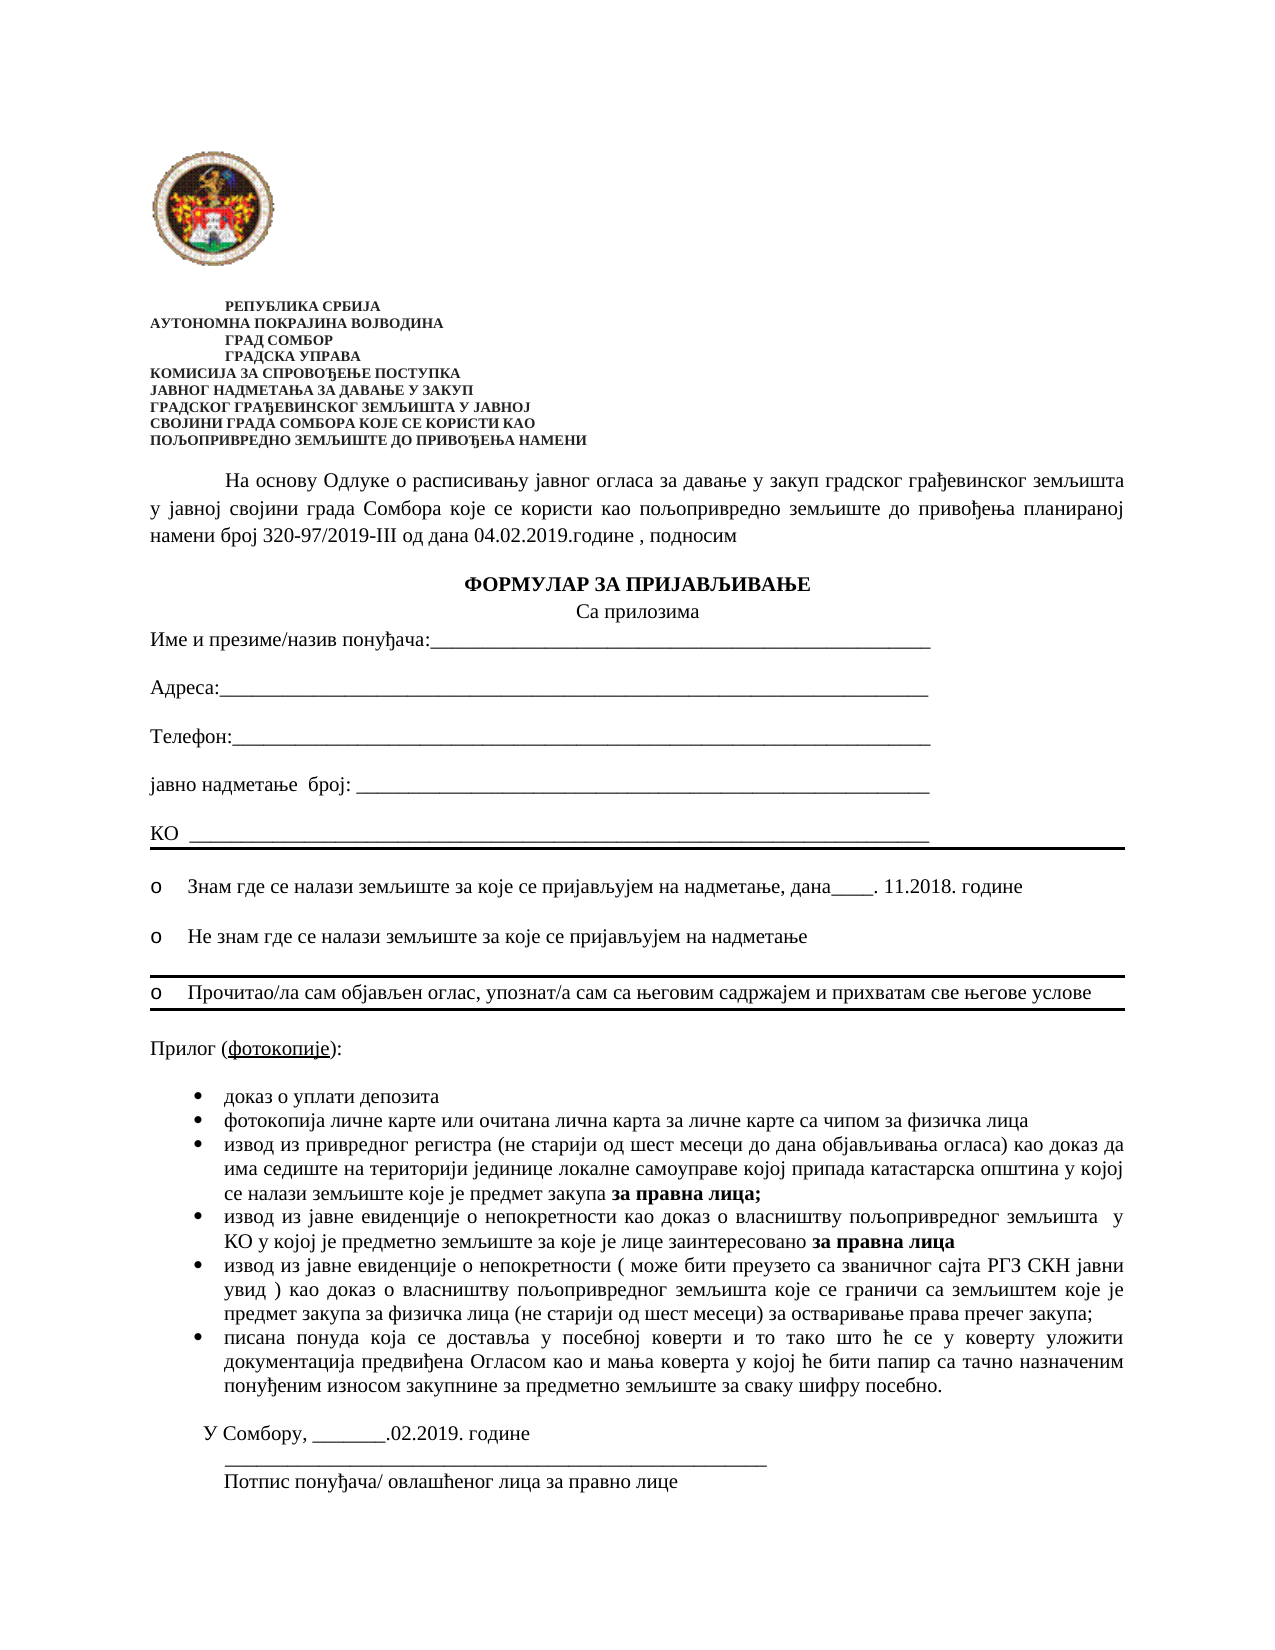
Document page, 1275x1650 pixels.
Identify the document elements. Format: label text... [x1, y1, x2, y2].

text АУТОНОМНА ПОКРАЈИНА ВОЈВОДИНА [150, 314, 1125, 331]
list Прочитао/ла сам објављен оглас, упознат/а сам са његовим садржајем и прихватам све његове услове [150, 978, 1125, 1008]
text КОМИСИЈА ЗА СПРОВОЂЕЊЕ ПОСТУПКА [150, 365, 1125, 382]
list извод из привредног регистра (не старији од шест месеци до дана објављивања огласа) као доказ да има седиште на територији јединице локалне самоуправе којој припада катастарска општина у којој се налази земљиште које је предмет закупа за правна лица; [194, 1132, 1125, 1204]
text КО _______________________________________________________________________ [150, 820, 1125, 847]
text Адреса:____________________________________________________________________ [150, 675, 1125, 699]
text РЕПУБЛИКА СРБИЈА [150, 298, 1125, 314]
text ФОРМУЛАР ЗА ПРИЈАВЉИВАЊЕ [150, 571, 1125, 596]
text ГРАД СОМБОР [150, 331, 1125, 348]
list Знам где се налази земљиште за које се пријављујем на надметање, дана____. 11.2018. године [150, 874, 1125, 900]
text ЈАВНОГ НАДМЕТАЊА ЗА ДАВАЊЕ У ЗАКУП [150, 382, 1125, 398]
text ПОЉОПРИВРЕДНО ЗЕМЉИШТЕ ДО ПРИВОЂЕЊА НАМЕНИ [150, 432, 1125, 449]
picture [150, 150, 275, 269]
text Телефон:___________________________________________________________________ [150, 723, 1125, 748]
text јавно надметање број: _______________________________________________________ [150, 772, 1125, 796]
list фотокопија личне карте или очитана лична карта за личне карте са чипом за физичка лица [194, 1108, 1125, 1132]
list писана понуда која се доставља у посебној коверти и то тако што ће се у коверту уложити документација предвиђена Огласом као и мања коверта у којој ће бити папир са тачно назначеним понуђеним износом закупнине за предметно земљиште за сваку шифру посебно. [194, 1325, 1125, 1397]
text Прилог (фотокопије): [150, 1036, 1125, 1060]
text У Сомбору, _______.02.2019. године ____________________________________________________ [203, 1421, 1125, 1469]
text Са прилозима [150, 599, 1125, 623]
text ГРАДСКОГ ГРАЂЕВИНСКОГ ЗЕМЉИШТА У ЈАВНОЈ [150, 398, 1125, 415]
text СВОЈИНИ ГРАДА СОМБОРА КОЈЕ СЕ КОРИСТИ КАО [150, 415, 1125, 432]
text Потпис понуђача/ овлашћеног лица за правно лице [203, 1469, 1125, 1493]
list Не знам где се налази земљиште за које се пријављујем на надметање [150, 924, 1125, 950]
list доказ о уплати депозита [194, 1084, 1125, 1108]
text Име и презиме/назив понуђача:________________________________________________ [150, 627, 1125, 651]
list извод из јавне евиденције о непокретности као доказ о власништву пољопривредног земљишта у КО у којој је предметно земљиште за које је лице заинтересовано за правна лица [194, 1204, 1125, 1253]
text ГРАДСКА УПРАВА [150, 348, 1125, 365]
list извод из јавне евиденције о непокретности ( може бити преузето са званичног сајта РГЗ СКН јавни увид ) као доказ о власништву пољопривредног земљишта које се граничи са земљиштем које је предмет закупа за физичка лица (не старији од шест месеци) за остваривање права пречег закупа; [194, 1253, 1125, 1325]
text На основу Одлуке о расписивању јавног огласа за давање у закуп градског грађевинског земљишта у јавној својини града Сомбора које се користи као пољопривредно земљиште до привођења планираној намени број 320-97/2019-III од дана 04.02.2019.године , подносим [150, 468, 1125, 547]
